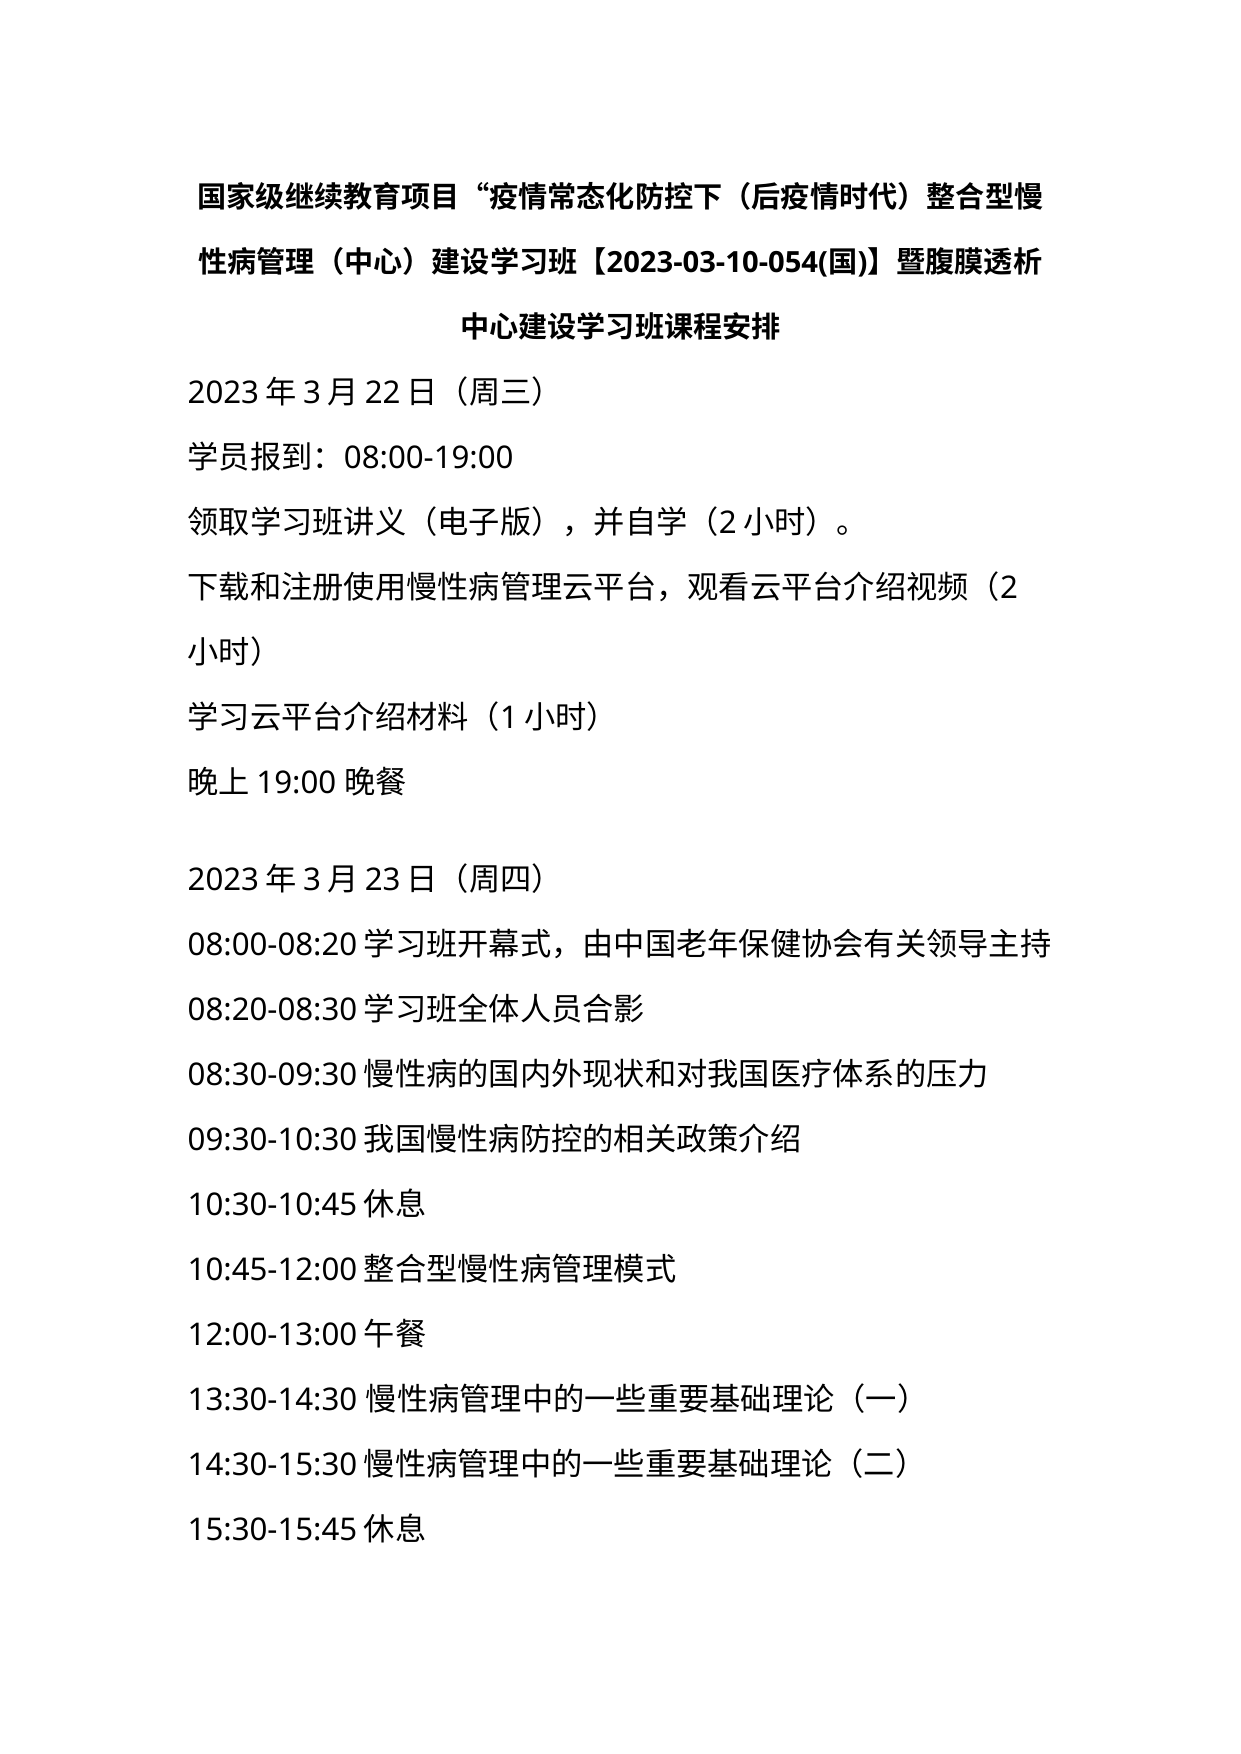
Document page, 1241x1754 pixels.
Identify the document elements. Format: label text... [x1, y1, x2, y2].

text 2023年3月22日（周三） [187, 357, 1053, 422]
text 10:45-12:00整合型慢性病管理模式 [187, 1234, 1053, 1299]
text 08:30-09:30慢性病的国内外现状和对我国医疗体系的压力 [187, 1039, 1053, 1104]
text 10:30-10:45休息 [187, 1169, 1053, 1234]
text 08:20-08:30学习班全体人员合影 [187, 974, 1053, 1039]
text 2023年3月23日（周四） [187, 844, 1053, 909]
text 晚上19:00 晚餐 [187, 747, 1053, 812]
text 13:30-14:30 慢性病管理中的一些重要基础理论（一） [187, 1364, 1053, 1429]
text 学习云平台介绍材料（1小时） [187, 682, 1053, 747]
text 09:30-10:30我国慢性病防控的相关政策介绍 [187, 1104, 1053, 1169]
text 国家级继续教育项目“疫情常态化防控下（后疫情时代）整合型慢性病管理（中心）建设学习班【2023-03-10-054(国)】暨腹膜透析中心建设学习班课程安排 [187, 162, 1053, 357]
text 下载和注册使用慢性病管理云平台，观看云平台介绍视频（2小时） [187, 552, 1053, 682]
text 15:30-15:45休息 [187, 1494, 1053, 1559]
text 领取学习班讲义（电子版），并自学（2小时）。 [187, 487, 1053, 552]
text 08:00-08:20学习班开幕式，由中国老年保健协会有关领导主持 [187, 909, 1053, 974]
text 12:00-13:00午餐 [187, 1299, 1053, 1364]
text 14:30-15:30慢性病管理中的一些重要基础理论（二） [187, 1429, 1053, 1494]
text 学员报到：08:00-19:00 [187, 422, 1053, 487]
